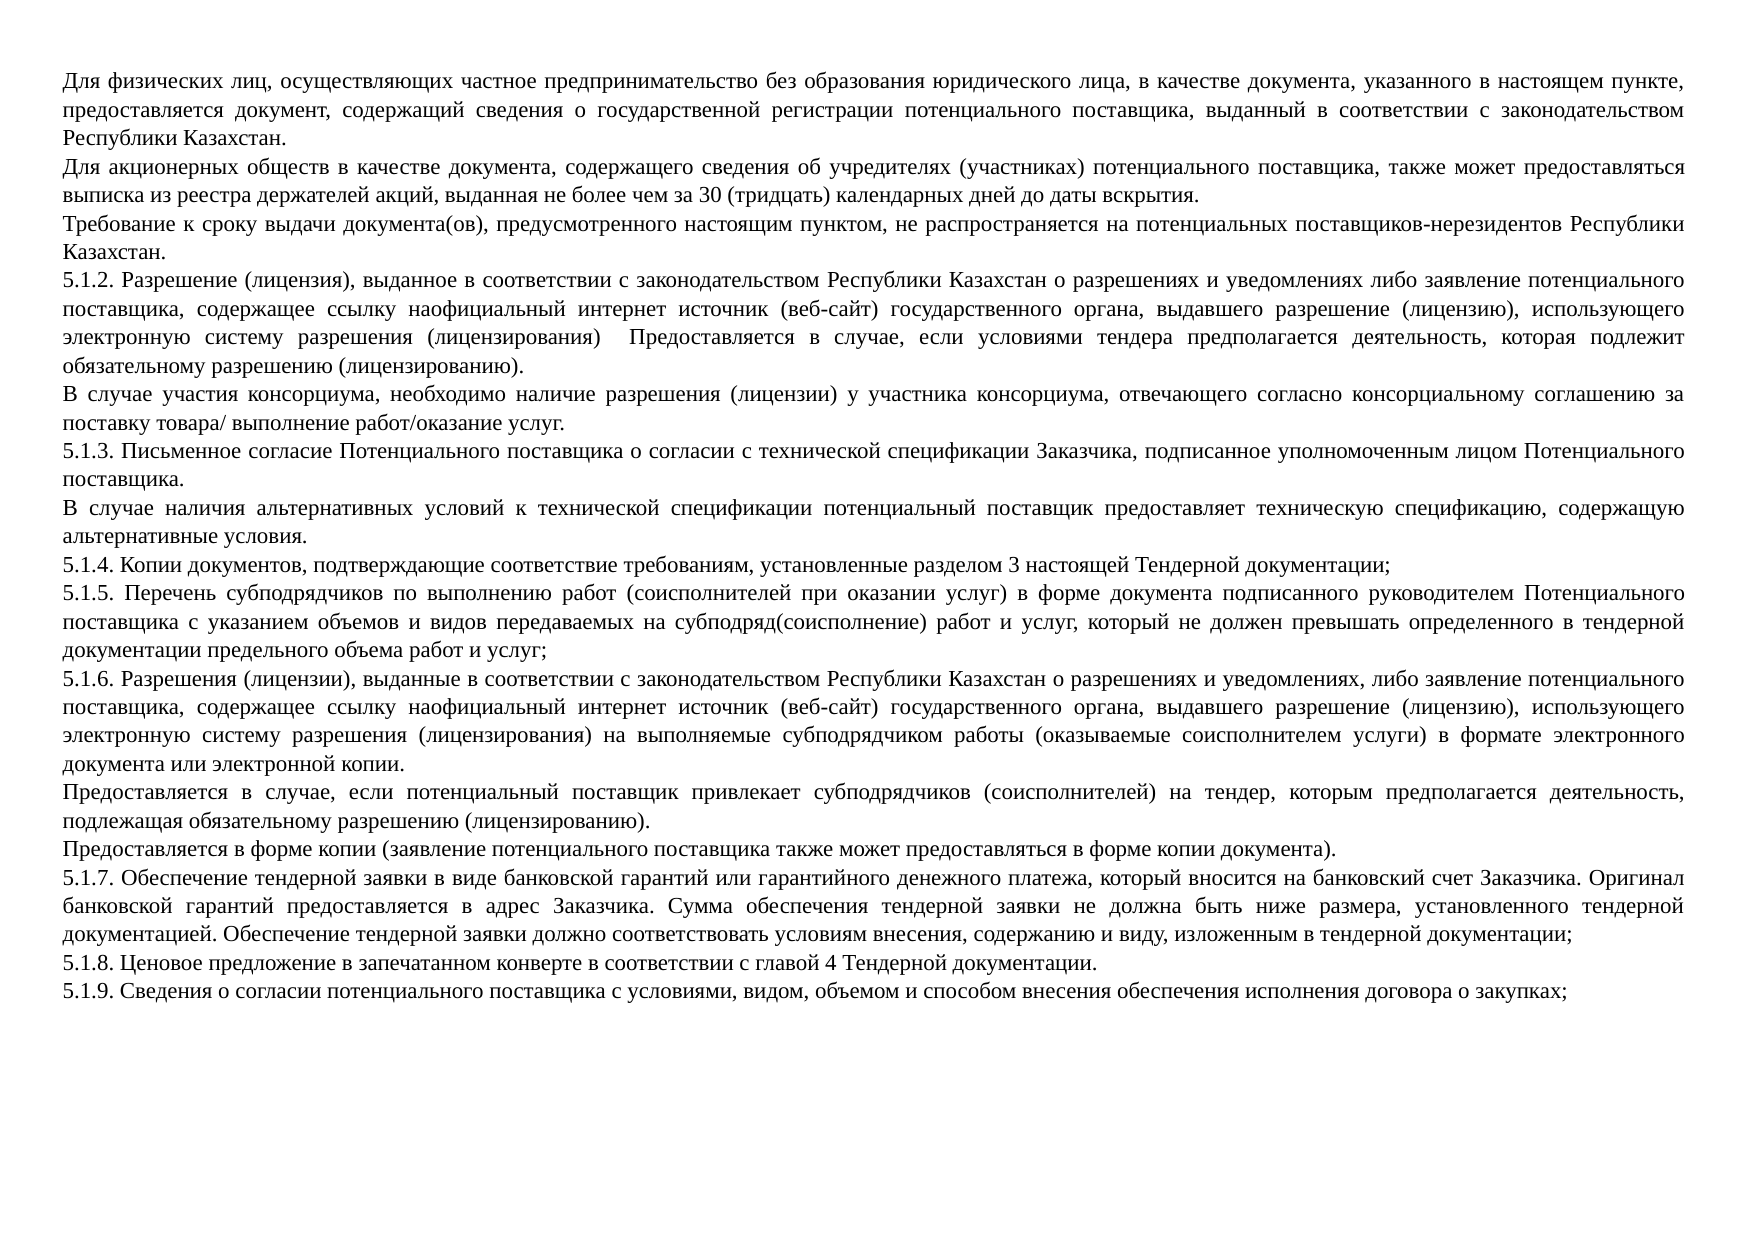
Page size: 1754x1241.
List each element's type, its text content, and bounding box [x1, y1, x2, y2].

text 5.1.6. Разрешения (лицензии), выданные в соответствии с законодательством Республики Казахстан о разрешениях и уведомлениях, либо заявление потенциального поставщика, содержащее ссылку наофициальный интернет источник (веб-сайт) государственного органа, выдавшего разрешение (лицензию), использующего электронную систему разрешения (лицензирования) на выполняемые субподрядчиком работы (оказываемые соисполнителем услуги) в формате электронного документа или электронной копии. [62, 664, 1688, 776]
text Для физических лиц, осуществляющих частное предпринимательство без образования юридического лица, в качестве документа, указанного в настоящем пункте, предоставляется документ, содержащий сведения о государственной регистрации потенциального поставщика, выданный в соответствии с законодательством Республики Казахстан. [62, 67, 1688, 151]
text Предоставляется в случае, если потенциальный поставщик привлекает субподрядчиков (соисполнителей) на тендер, которым предполагается деятельность, подлежащая обязательному разрешению (лицензированию). [62, 778, 1688, 833]
text 5.1.7. Обеспечение тендерной заявки в виде банковской гарантий или гарантийного денежного платежа, который вносится на банковский счет Заказчика. Оригинал банковской гарантий предоставляется в адрес Заказчика. Сумма обеспечения тендерной заявки не должна быть ниже размера, установленного тендерной документацией. Обеспечение тендерной заявки должно соответствовать условиям внесения, содержанию и виду, изложенным в тендерной документации; [62, 864, 1688, 947]
text 5.1.8. Ценовое предложение в запечатанном конверте в соответствии с главой 4 Тендерной документации. [62, 949, 1688, 975]
text Предоставляется в форме копии (заявление потенциального поставщика также может предоставляться в форме копии документа). [62, 835, 1688, 862]
text 5.1.4. Копии документов, подтверждающие соответствие требованиям, установленные разделом 3 настоящей Тендерной документации; [62, 551, 1688, 577]
text 5.1.2. Разрешение (лицензия), выданное в соответствии с законодательством Республики Казахстан о разрешениях и уведомлениях либо заявление потенциального поставщика, содержащее ссылку наофициальный интернет источник (веб-сайт) государственного органа, выдавшего разрешение (лицензию), использующего электронную систему разрешения (лицензирования) Предоставляется в случае, если условиями тендера предполагается деятельность, которая подлежит обязательному разрешению (лицензированию). [62, 266, 1688, 378]
text Требование к сроку выдачи документа(ов), предусмотренного настоящим пунктом, не распространяется на потенциальных поставщиков-нерезидентов Республики Казахстан. [62, 209, 1688, 264]
text 5.1.3. Письменное согласие Потенциального поставщика о согласии с технической спецификации Заказчика, подписанное уполномоченным лицом Потенциального поставщика. [62, 437, 1688, 492]
text В случае наличия альтернативных условий к технической спецификации потенциальный поставщик предоставляет техническую спецификацию, содержащую альтернативные условия. [62, 494, 1688, 549]
text В случае участия консорциума, необходимо наличие разрешения (лицензии) у участника консорциума, отвечающего согласно консорциальному соглашению за поставку товара/ выполнение работ/оказание услуг. [62, 380, 1688, 435]
text 5.1.5. Перечень субподрядчиков по выполнению работ (соисполнителей при оказании услуг) в форме документа подписанного руководителем Потенциального поставщика с указанием объемов и видов передаваемых на субподряд(соисполнение) работ и услуг, который не должен превышать определенного в тендерной документации предельного объема работ и услуг; [62, 579, 1688, 662]
text 5.1.9. Сведения о согласии потенциального поставщика с условиями, видом, объемом и способом внесения обеспечения исполнения договора о закупках; [62, 977, 1688, 1004]
text Для акционерных обществ в качестве документа, содержащего сведения об учредителях (участниках) потенциального поставщика, также может предоставляться выписка из реестра держателей акций, выданная не более чем за 30 (тридцать) календарных дней до даты вскрытия. [62, 153, 1688, 207]
